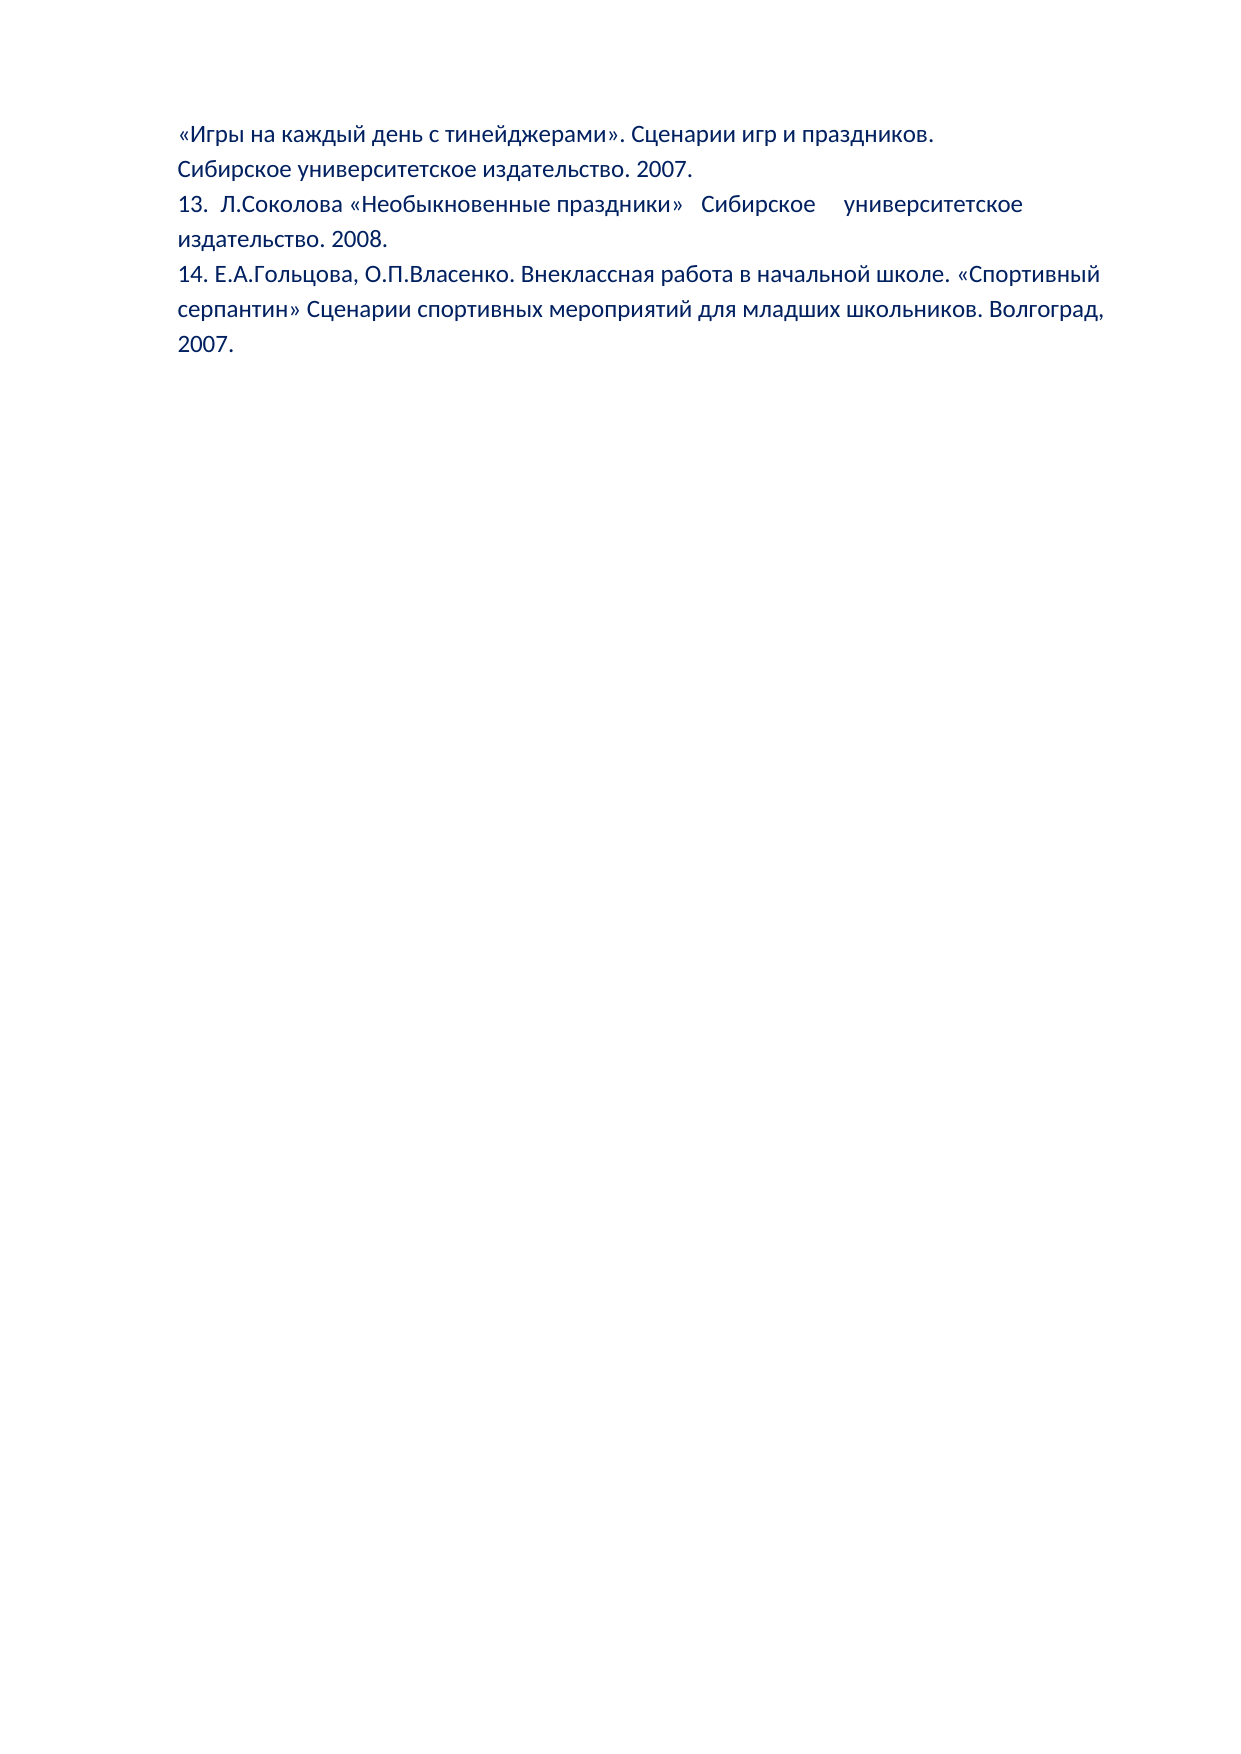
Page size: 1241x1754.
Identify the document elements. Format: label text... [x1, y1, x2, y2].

text Сибирское университетское издательство. 2007. [177, 153, 1152, 184]
text 13. Л.Соколова «Необыкновенные праздники» Сибирское университетское издательство. 2008. [177, 188, 1152, 254]
text 14. Е.А.Гольцова, О.П.Власенко. Внеклассная работа в начальной школе. «Спортивный серпантин» Сценарии спортивных мероприятий для младших школьников. Волгоград, 2007. [177, 258, 1152, 359]
text «Игры на каждый день с тинейджерами». Сценарии игр и праздников. [177, 118, 1152, 149]
